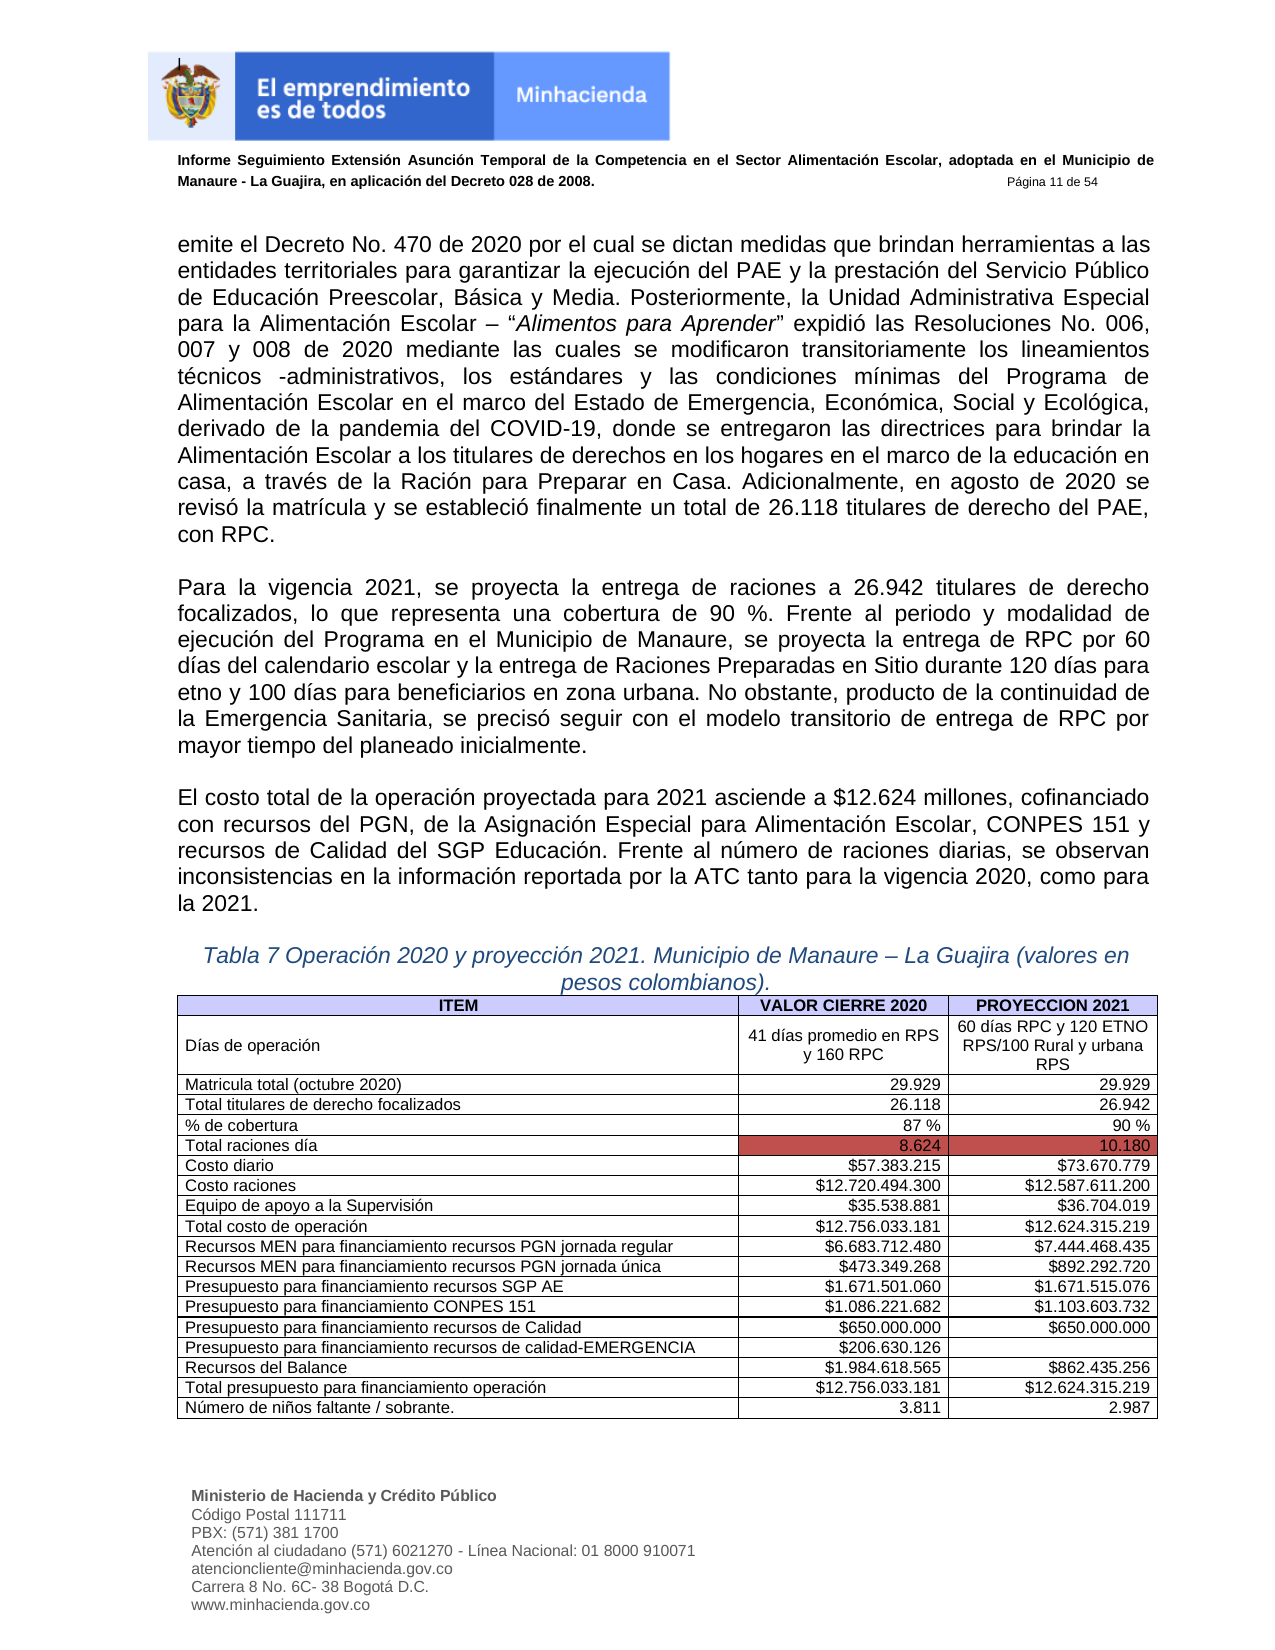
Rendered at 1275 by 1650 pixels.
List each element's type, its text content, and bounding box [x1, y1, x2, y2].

table_cell 60 días RPC y 120 ETNO RPS/100 Rural y urbana RPS [949, 1016, 1157, 1074]
table_cell $73.670.779 [949, 1156, 1157, 1175]
table_cell $12.756.033.181 [739, 1216, 948, 1236]
table_cell $650.000.000 [949, 1318, 1157, 1337]
table_cell 26.118 [739, 1095, 948, 1114]
table_cell $206.630.126 [739, 1338, 948, 1357]
table_cell 26.942 [949, 1095, 1157, 1114]
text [177, 231, 1151, 547]
text Para la vigencia 2021, se proyecta la entrega de raciones a 26.942 titulares de derecho focalizados, lo que representa una cobertura de 90 %. Frente al periodo y modalidad de ejecución del Programa en el Municipio de Manaure, se proyecta la entrega de RPC por 60 días del calendario escolar y la entrega de Raciones Preparadas en Sitio durante 120 días para etno y 100 días para beneficiarios en zona urbana. No obstante, producto de la continuidad de la Emergencia Sanitaria, se precisó seguir con el modelo transitorio de entrega de RPC por mayor tiempo del planeado inicialmente. [177, 573, 1151, 758]
table_cell Presupuesto para financiamiento recursos SGP AE [178, 1277, 738, 1296]
table_cell 87 % [739, 1115, 948, 1134]
text El costo total de la operación proyectada para 2021 asciende a $12.624 millones, cofinanciado con recursos del PGN, de la Asignación Especial para Alimentación Escolar, CONPES 151 y recursos de Calidad del SGP Educación. Frente al número de raciones diarias, se observan inconsistencias en la información reportada por la ATC tanto para la vigencia 2020, como para la 2021. [177, 784, 1151, 916]
table_cell $1.671.501.060 [739, 1277, 948, 1296]
table_cell 29.929 [949, 1075, 1157, 1094]
table_cell Total titulares de derecho focalizados [178, 1095, 738, 1114]
table_cell Matricula total (octubre 2020) [178, 1075, 738, 1094]
table_cell [949, 1338, 1157, 1357]
table_cell $650.000.000 [739, 1318, 948, 1337]
table_cell 90 % [949, 1115, 1157, 1134]
table_cell Número de niños faltante / sobrante. [178, 1398, 738, 1417]
table_cell $12.624.315.219 [949, 1216, 1157, 1236]
table_header ITEM [178, 996, 738, 1015]
table_cell Total raciones día [178, 1136, 738, 1155]
table_cell $473.349.268 [739, 1257, 948, 1276]
text Tabla 7 Operación 2020 y proyección 2021. Municipio de Manaure – La Guajira (valores en pesos colombianos). [177, 942, 1157, 995]
table_cell $1.103.603.732 [949, 1297, 1157, 1316]
table_cell 10.180 [949, 1136, 1157, 1155]
table_cell $12.720.494.300 [739, 1176, 948, 1195]
table_cell $12.756.033.181 [739, 1378, 948, 1397]
table_cell Costo raciones [178, 1176, 738, 1195]
table_cell $892.292.720 [949, 1257, 1157, 1276]
table_cell $1.086.221.682 [739, 1297, 948, 1316]
table_cell 2.987 [949, 1398, 1157, 1417]
table_cell $7.444.468.435 [949, 1237, 1157, 1256]
picture [147, 0, 1275, 1562]
table_cell $12.624.315.219 [949, 1378, 1157, 1397]
table_cell $6.683.712.480 [739, 1237, 948, 1256]
table_header VALOR CIERRE 2020 [739, 996, 948, 1015]
table_cell $35.538.881 [739, 1196, 948, 1215]
table_cell Total presupuesto para financiamiento operación [178, 1378, 738, 1397]
table_cell Presupuesto para financiamiento recursos de Calidad [178, 1318, 738, 1337]
table_cell Recursos MEN para financiamiento recursos PGN jornada regular [178, 1237, 738, 1256]
table_cell Costo diario [178, 1156, 738, 1175]
table_header PROYECCION 2021 [949, 996, 1157, 1015]
table_cell $862.435.256 [949, 1358, 1157, 1377]
table_cell $12.587.611.200 [949, 1176, 1157, 1195]
table_cell Presupuesto para financiamiento CONPES 151 [178, 1297, 738, 1316]
table_cell $1.671.515.076 [949, 1277, 1157, 1296]
table_cell $1.984.618.565 [739, 1358, 948, 1377]
table_cell $36.704.019 [949, 1196, 1157, 1215]
table_cell 29.929 [739, 1075, 948, 1094]
table_cell $57.383.215 [739, 1156, 948, 1175]
table_cell Equipo de apoyo a la Supervisión [178, 1196, 738, 1215]
table_cell Presupuesto para financiamiento recursos de calidad-EMERGENCIA [178, 1338, 738, 1357]
table_cell % de cobertura [178, 1115, 738, 1134]
table_cell 3.811 [739, 1398, 948, 1417]
table_cell 41 días promedio en RPS y 160 RPC [739, 1016, 948, 1074]
table_cell Días de operación [178, 1016, 738, 1074]
table_cell Recursos MEN para financiamiento recursos PGN jornada única [178, 1257, 738, 1276]
table_cell 8.624 [739, 1136, 948, 1155]
table_cell Recursos del Balance [178, 1358, 738, 1377]
table_cell Total costo de operación [178, 1216, 738, 1236]
